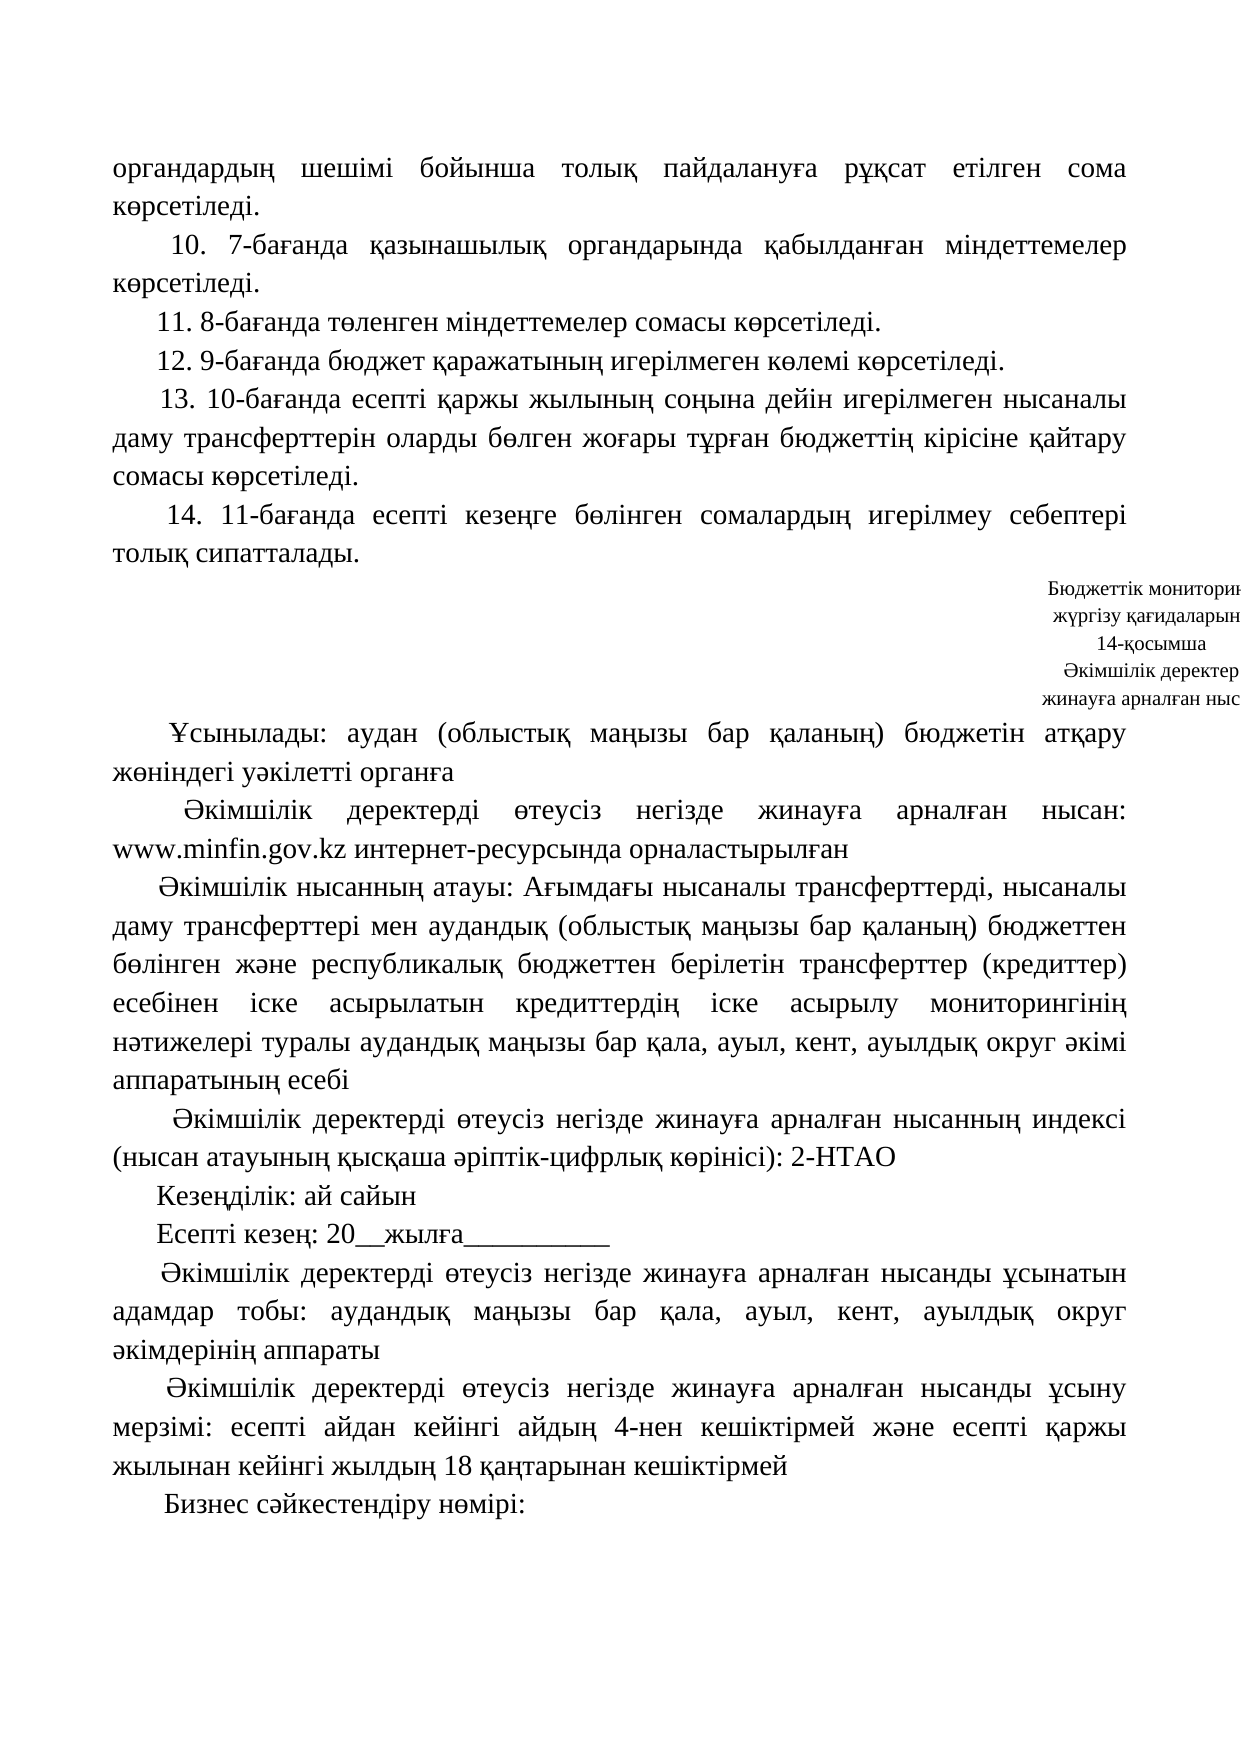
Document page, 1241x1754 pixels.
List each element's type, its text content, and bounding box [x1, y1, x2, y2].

text 14. 11-бағанда есепті кезеңге бөлінген сомалардың игерілмеу себептері толық сипатталады. [112, 497, 1128, 569]
text Ұсынылады: аудан (облыстық маңызы бар қаланың) бюджетін атқару жөніндегі уәкілетті органға [112, 715, 1128, 787]
text Кезеңділік: ай сайын [112, 1178, 1128, 1211]
text Әкімшілік деректерді өтеусіз негізде жинауға арналған нысан: www.minfin.gov.kz интернет-ресурсында орналастырылған [112, 792, 1128, 864]
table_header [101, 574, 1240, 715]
text Әкімшілік деректерді өтеусіз негізде жинауға арналған нысанды ұсынатын адамдар тобы: аудандық маңызы бар қала, ауыл, кент, ауылдық округ әкімдерінің аппараты [112, 1255, 1128, 1366]
text Бизнес сәйкестендіру нөмірі: [112, 1486, 1128, 1520]
text 11. 8-бағанда төленген міндеттемелер сомасы көрсетіледі. [112, 304, 1128, 338]
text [112, 150, 1128, 222]
text Әкімшілік деректерді өтеусіз негізде жинауға арналған нысанды ұсыну мерзімі: есепті айдан кейінгі айдың 4-нен кешіктірмей және есепті қаржы жылынан кейінгі жылдың 18 қаңтарынан кешіктірмей [112, 1371, 1128, 1481]
text Әкімшілік деректерді өтеусіз негізде жинауға арналған нысанның индексі (нысан атауының қысқаша әріптік-цифрлық көрінісі): 2-НТАО [112, 1101, 1128, 1173]
text Есепті кезең: 20__жылға__________ [112, 1216, 1128, 1250]
text Әкімшілік нысанның атауы: Ағымдағы нысаналы трансферттерді, нысаналы даму трансферттері мен аудандық (облыстық маңызы бар қаланың) бюджеттен бөлінген және республикалық бюджеттен берілетін трансферттер (кредиттер) есебінен іске асырылатын кредиттердің іске асырылу мониторингінің нәтижелері туралы аудандық маңызы бар қала, ауыл, кент, ауылдық округ әкімі аппаратының есебі [112, 869, 1128, 1096]
text 12. 9-бағанда бюджет қаражатының игерілмеген көлемі көрсетіледі. [112, 343, 1128, 376]
text 13. 10-бағанда есепті қаржы жылының соңына дейін игерілмеген нысаналы даму трансферттерін оларды бөлген жоғары тұрған бюджеттің кірісіне қайтару сомасы көрсетіледі. [112, 381, 1128, 492]
text 10. 7-бағанда қазынашылық органдарында қабылданған міндеттемелер көрсетіледі. [112, 227, 1128, 299]
